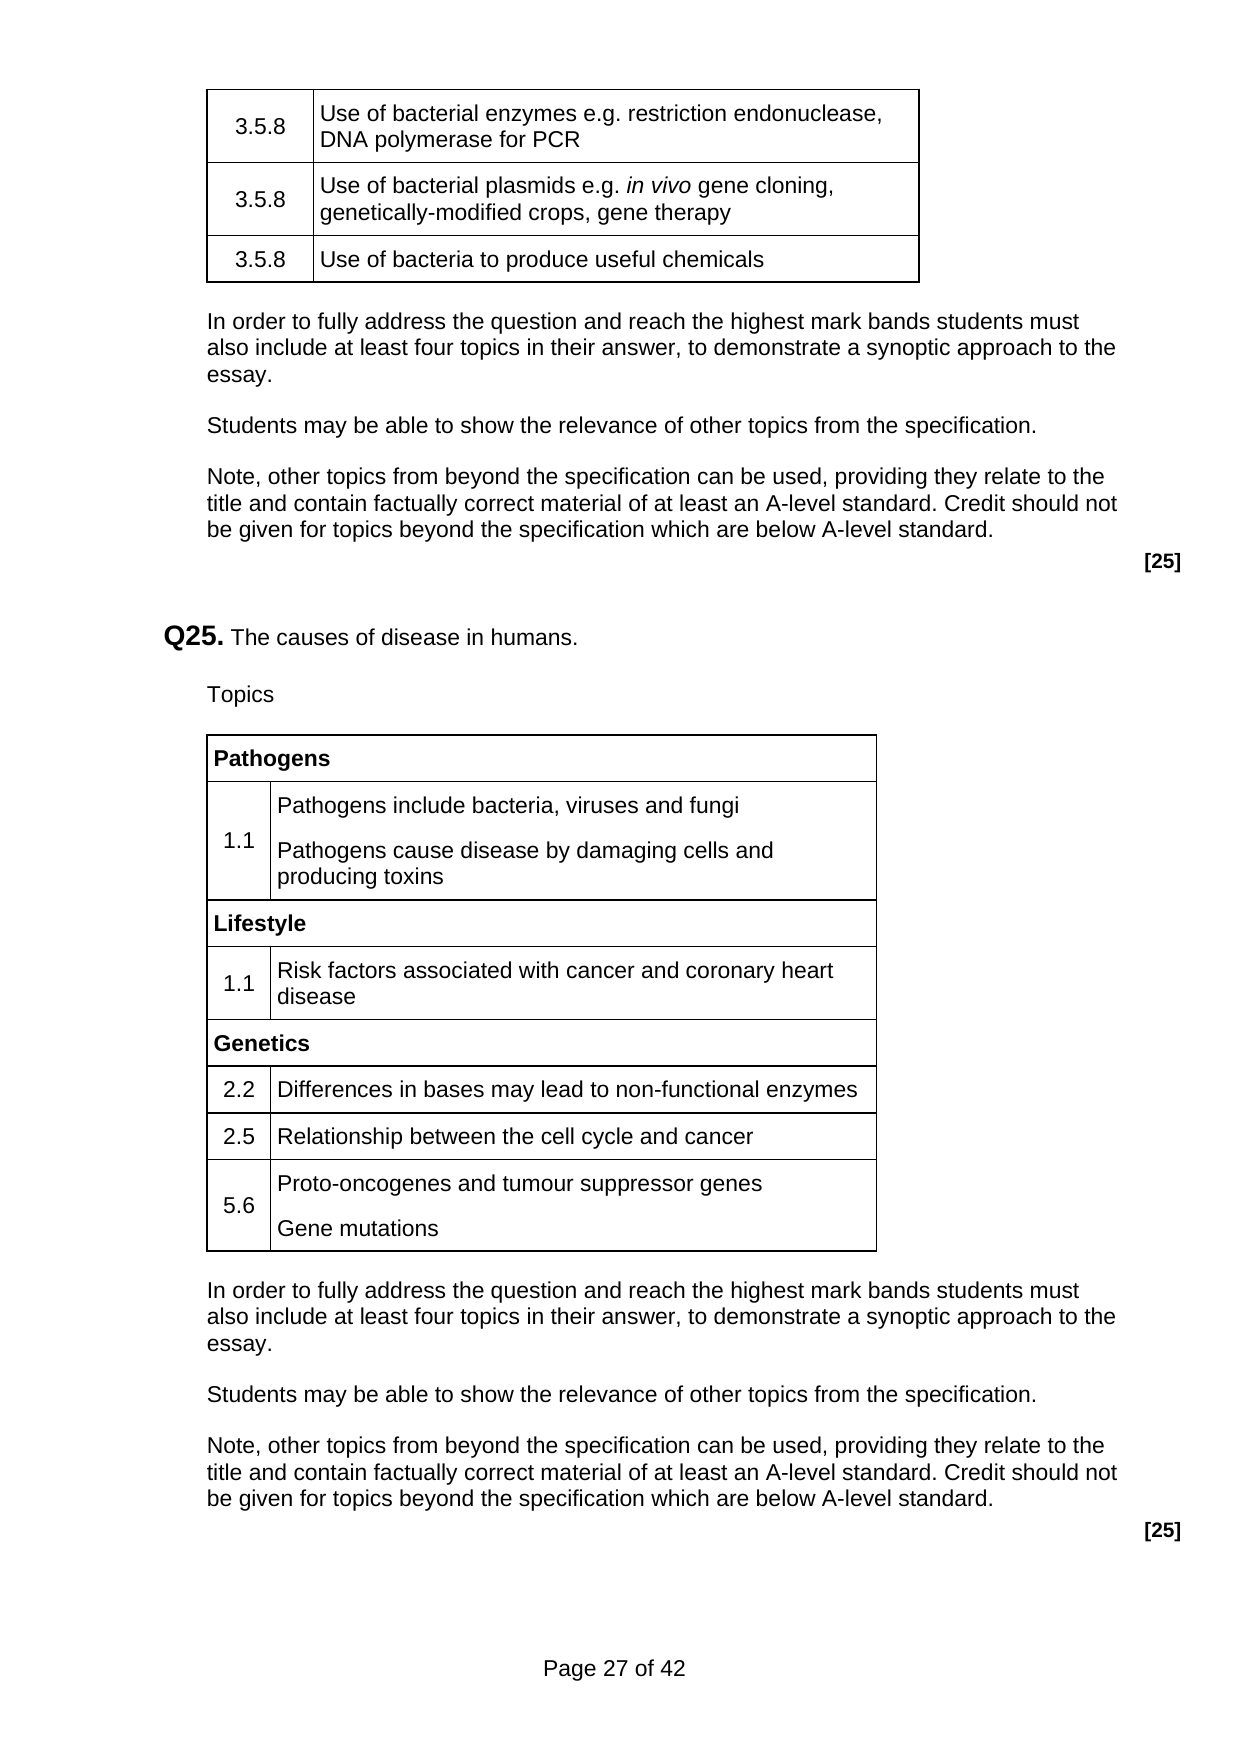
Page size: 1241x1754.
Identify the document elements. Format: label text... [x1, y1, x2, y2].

table_cell Use of bacteria to produce useful chemicals [314, 236, 918, 281]
table_cell Genetics [208, 1020, 876, 1065]
table_cell 1.1 [208, 947, 270, 1019]
table_header Pathogens [208, 736, 876, 781]
table_cell Risk factors associated with cancer and coronary heart disease [271, 947, 876, 1019]
text In order to fully address the question and reach the highest mark bands students must also include at least four topics in their answer, to demonstrate a synoptic approach to the essay. [207, 308, 1122, 387]
table_cell Use of bacterial plasmids e.g. in vivo gene cloning, genetically-modified crops, gene therapy [314, 163, 918, 234]
table_cell Pathogens include bacteria, viruses and fungi Pathogens cause disease by damaging cells and producing toxins [271, 782, 876, 899]
text [25] [148, 548, 1181, 572]
table_cell Use of bacterial enzymes e.g. restriction endonuclease, DNA polymerase for PCR [314, 90, 918, 162]
text Topics [207, 681, 1122, 708]
table_cell 2.2 [208, 1067, 270, 1112]
text Q25. The causes of disease in humans. [163, 619, 1176, 652]
table_cell 2.5 [208, 1114, 270, 1159]
table_cell 3.5.8 [208, 90, 313, 162]
table_cell Relationship between the cell cycle and cancer [271, 1114, 876, 1159]
table_cell 3.5.8 [208, 236, 313, 281]
table_cell 3.5.8 [208, 163, 313, 234]
text Note, other topics from beyond the specification can be used, providing they relate to the title and contain factually correct material of at least an A-level standard. Credit should not be given for topics beyond the specification which are below A-level standard. [207, 1432, 1122, 1511]
text Students may be able to show the relevance of other topics from the specification. [207, 412, 1122, 438]
text Note, other topics from beyond the specification can be used, providing they relate to the title and contain factually correct material of at least an A-level standard. Credit should not be given for topics beyond the specification which are below A-level standard. [207, 463, 1122, 542]
table_cell 5.6 [208, 1160, 270, 1250]
text [25] [148, 1518, 1181, 1542]
table_cell 1.1 [208, 782, 270, 899]
text In order to fully address the question and reach the highest mark bands students must also include at least four topics in their answer, to demonstrate a synoptic approach to the essay. [207, 1277, 1122, 1356]
text Students may be able to show the relevance of other topics from the specification. [207, 1381, 1122, 1407]
table_cell Differences in bases may lead to non-functional enzymes [271, 1067, 876, 1112]
table_cell Lifestyle [208, 901, 876, 946]
table_cell Proto-oncogenes and tumour suppressor genes Gene mutations [271, 1160, 876, 1250]
